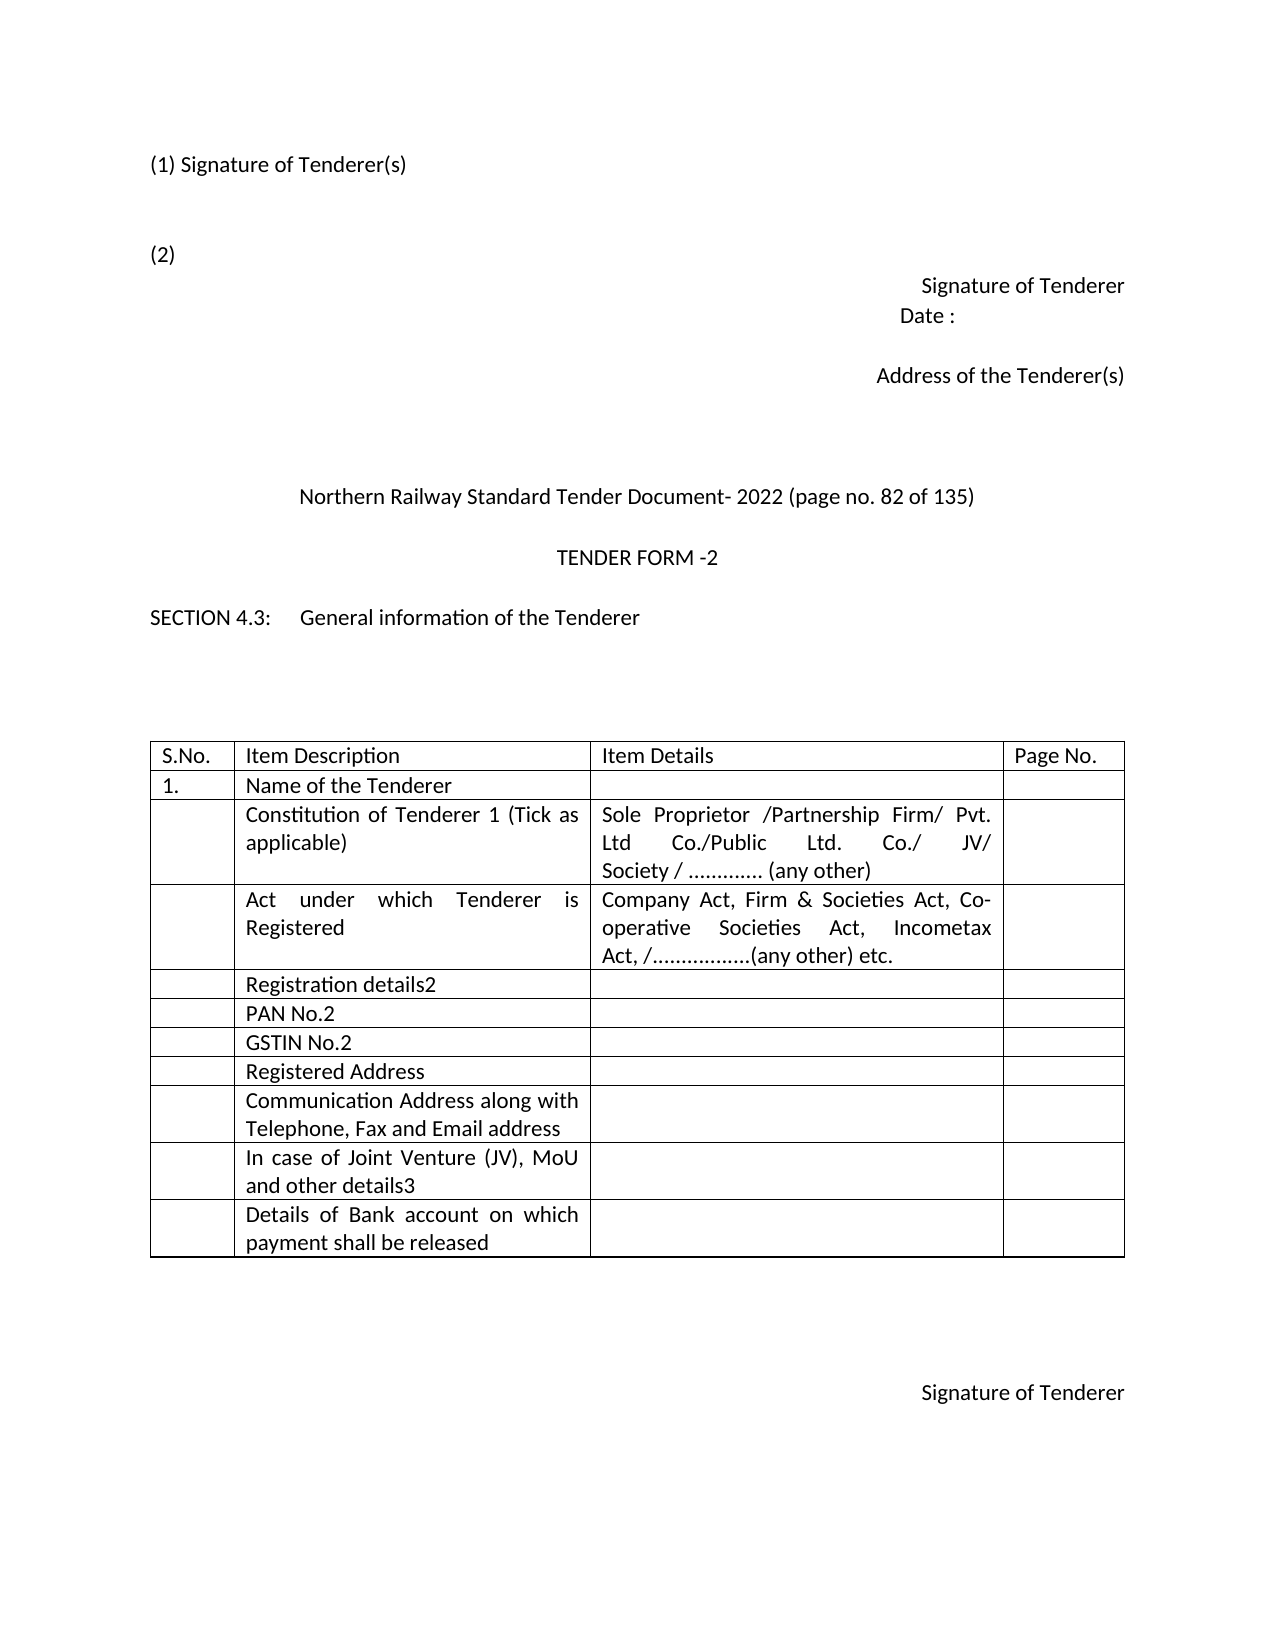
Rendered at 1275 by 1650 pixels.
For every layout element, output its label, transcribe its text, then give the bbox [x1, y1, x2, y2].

table_cell Constitution of Tenderer 1 (Tick as applicable) [235, 800, 590, 884]
table_cell [151, 1086, 234, 1142]
table_cell Communication Address along with Telephone, Fax and Email address [235, 1086, 590, 1142]
table_cell [1004, 1200, 1124, 1256]
list (2) [150, 241, 1125, 269]
table_cell PAN No.2 [235, 999, 590, 1027]
table_header Page No. [1004, 742, 1124, 770]
table_cell GSTIN No.2 [235, 1028, 590, 1056]
table_cell 1. [151, 771, 234, 799]
table_cell [1004, 970, 1124, 998]
table_cell [591, 999, 1003, 1027]
table_cell [151, 800, 234, 884]
table_cell Company Act, Firm & Societies Act, Co-operative Societies Act, Incometax Act, /.................(any other) etc. [591, 885, 1003, 969]
list (1) Signature of Tenderer(s) [150, 150, 1125, 178]
table_cell Act under which Tenderer is Registered [235, 885, 590, 969]
table_cell Registration details2 [235, 970, 590, 998]
table_cell [1004, 885, 1124, 969]
table_cell [591, 1028, 1003, 1056]
table_cell [1004, 800, 1124, 884]
list Signature of Tenderer [150, 271, 1125, 299]
table_header Item Description [235, 742, 590, 770]
table_cell [591, 1086, 1003, 1142]
table_cell [151, 1200, 234, 1256]
list Signature of Tenderer [150, 1378, 1125, 1406]
table_cell [591, 1143, 1003, 1199]
table_cell [591, 970, 1003, 998]
list Address of the Tenderer(s) [150, 361, 1125, 389]
table_cell [1004, 1086, 1124, 1142]
table_cell [591, 1057, 1003, 1085]
table_cell In case of Joint Venture (JV), MoU and other details3 [235, 1143, 590, 1199]
table_cell [151, 885, 234, 969]
list SECTION 4.3: General information of the Tenderer [150, 603, 1125, 631]
table_cell [151, 970, 234, 998]
table_cell [151, 1143, 234, 1199]
table_cell [1004, 1028, 1124, 1056]
list TENDER FORM -2 [150, 543, 1125, 571]
table_cell [151, 1028, 234, 1056]
list Northern Railway Standard Tender Document- 2022 (page no. 82 of 135) [150, 482, 1125, 510]
table_cell Details of Bank account on which payment shall be released [235, 1200, 590, 1256]
table_cell [1004, 1057, 1124, 1085]
table_cell Registered Address [235, 1057, 590, 1085]
list Date : [825, 301, 1125, 329]
table_cell [151, 999, 234, 1027]
table_cell Sole Proprietor /Partnership Firm/ Pvt. Ltd Co./Public Ltd. Co./ JV/ Society / ............. (any other) [591, 800, 1003, 884]
table_header S.No. [151, 742, 234, 770]
table_cell [591, 771, 1003, 799]
table_cell [1004, 1143, 1124, 1199]
table_cell [151, 1057, 234, 1085]
table_cell Name of the Tenderer [235, 771, 590, 799]
table_cell [1004, 999, 1124, 1027]
table_cell [1004, 771, 1124, 799]
table_header Item Details [591, 742, 1003, 770]
table_cell [591, 1200, 1003, 1256]
